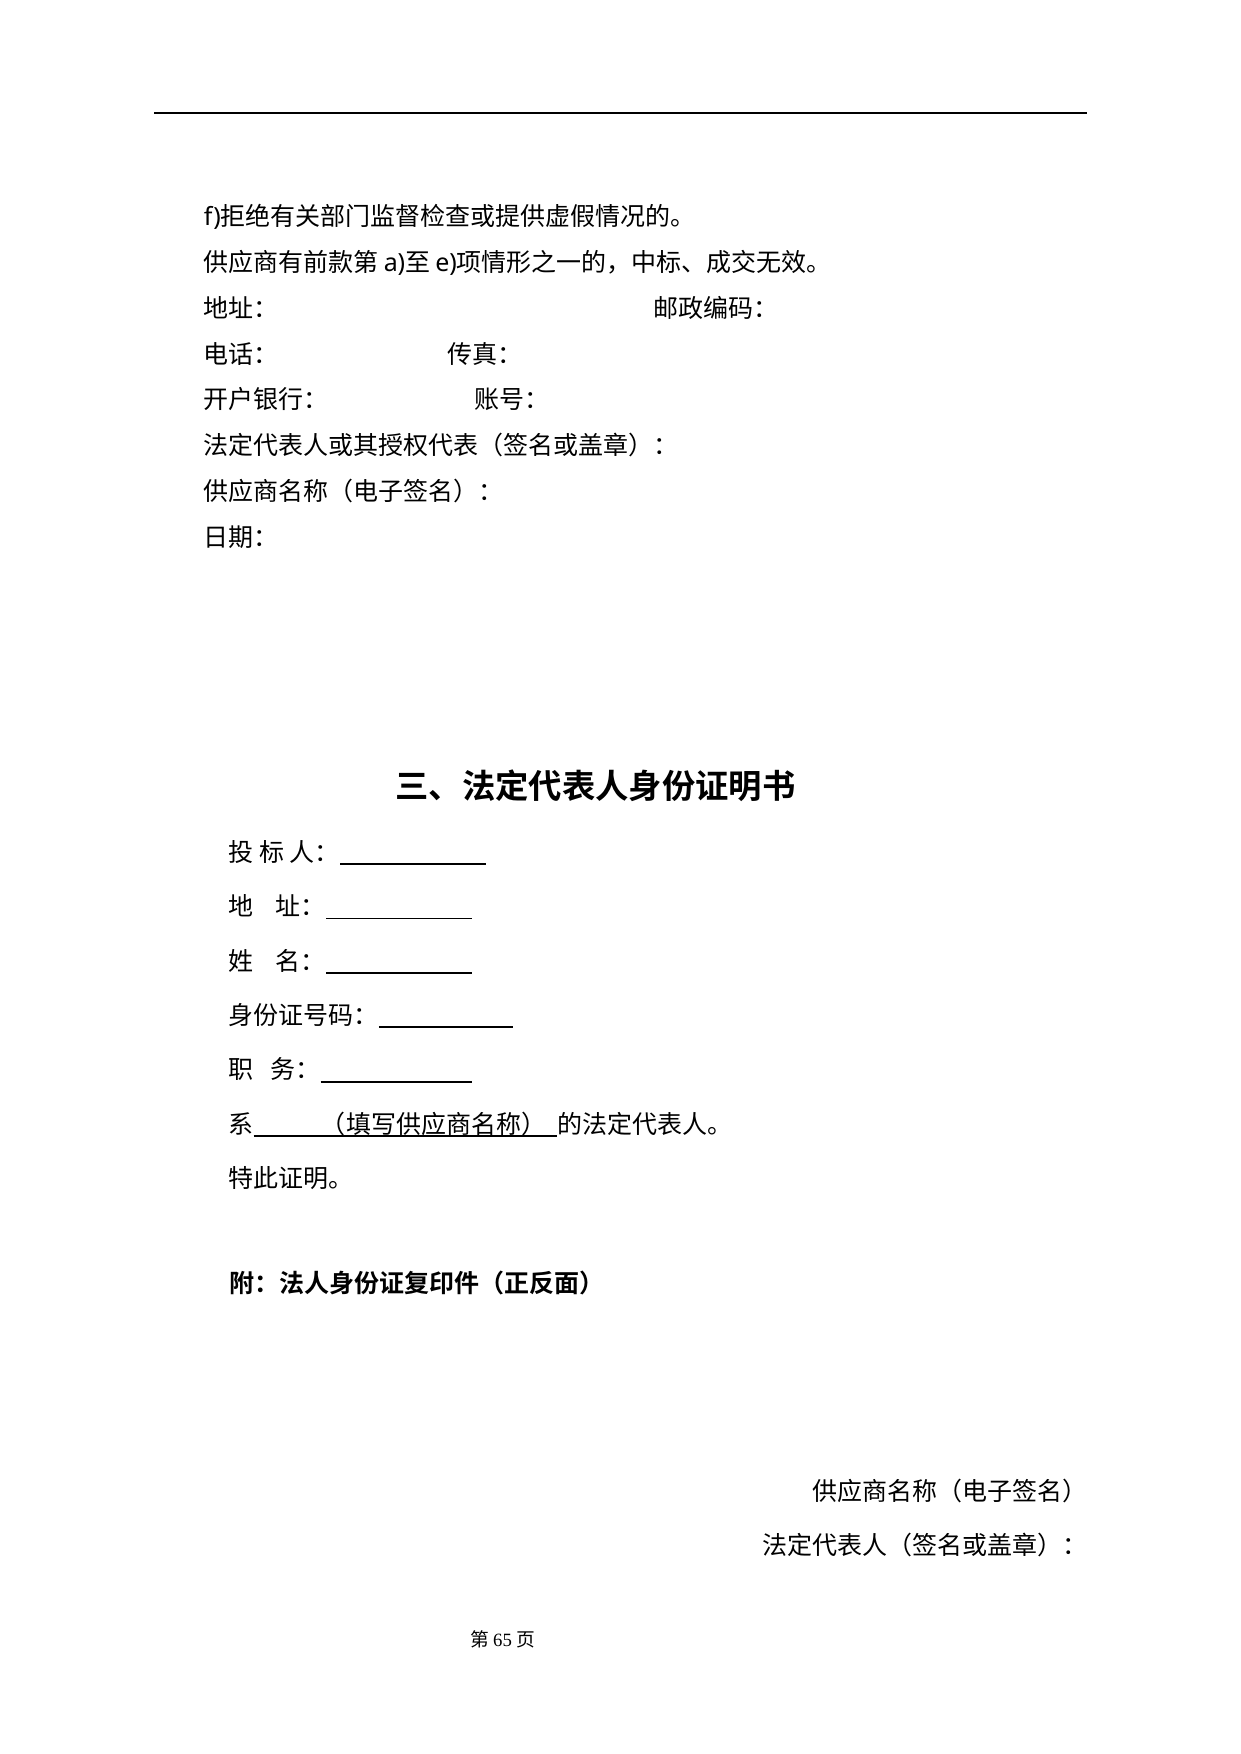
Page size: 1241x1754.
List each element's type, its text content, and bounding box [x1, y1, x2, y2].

text 职 务： [153, 1050, 1057, 1086]
text 姓 名： [153, 941, 1057, 977]
text 开户银行： 账号： [153, 372, 1087, 418]
text 日期： [153, 510, 1087, 556]
text 特此证明。 [153, 1158, 1087, 1195]
text 附：法人身份证复印件（正反面） [153, 1264, 1087, 1300]
text 投 标 人： [153, 832, 1087, 868]
text 地 址： [153, 887, 1087, 923]
text 系 （填写供应商名称） 的法定代表人。 [153, 1104, 1087, 1140]
text 供应商名称（电子签名）： [153, 464, 1087, 510]
text f)拒绝有关部门监督检查或提供虚假情况的。 [153, 189, 1087, 235]
text 供应商名称（电子签名） [153, 1471, 1087, 1508]
text 供应商有前款第a)至e)项情形之一的，中标、成交无效。 [153, 235, 1087, 281]
text 法定代表人或其授权代表（签名或盖章）： [153, 418, 1087, 464]
text 法定代表人（签名或盖章）： [153, 1526, 1087, 1562]
text 电话： 传真： [153, 326, 1087, 372]
text 三、法定代表人身份证明书 [153, 760, 1037, 808]
text 身份证号码： [153, 995, 1057, 1032]
text 地址： 邮政编码： [153, 281, 1087, 326]
